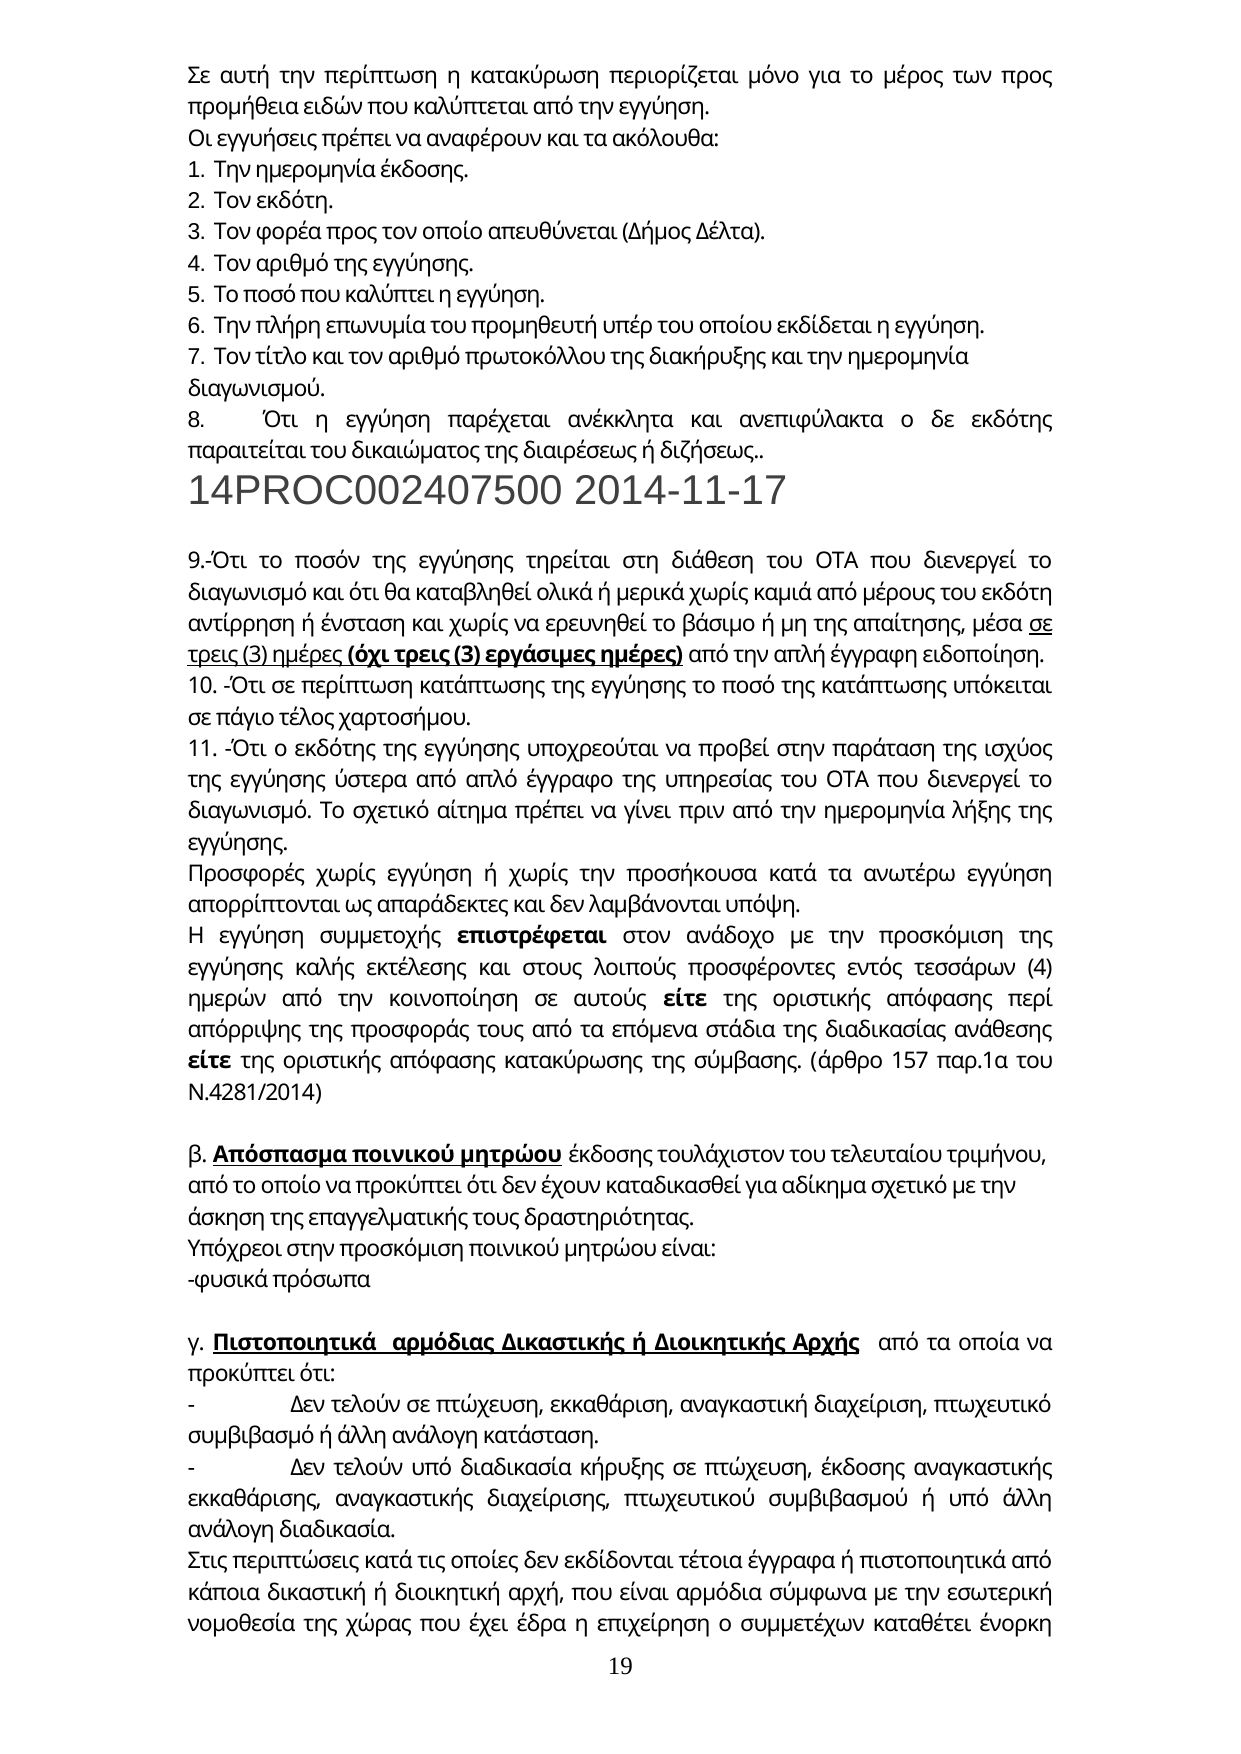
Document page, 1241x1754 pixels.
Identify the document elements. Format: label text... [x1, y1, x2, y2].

list Δεν τελούν σε πτώχευση, εκκαθάριση, αναγκαστική διαχείριση, πτωχευτικό συμβιβασμό ή άλλη ανάλογη κατάσταση. [187, 1388, 1052, 1451]
list Την ημερομηνία έκδοσης. [187, 153, 1053, 184]
text Προσφορές χωρίς εγγύηση ή χωρίς την προσήκουσα κατά τα ανωτέρω εγγύηση απορρίπτονται ως απαράδεκτες και δεν λαμβάνονται υπόψη. [187, 857, 1053, 919]
text 10. -Ότι σε περίπτωση κατάπτωσης της εγγύησης το ποσό της κατάπτωσης υπόκειται σε πάγιο τέλος χαρτοσήμου. [187, 669, 1053, 732]
list Την πλήρη επωνυμία του προμηθευτή υπέρ του οποίου εκδίδεται η εγγύηση. [187, 309, 1053, 340]
text Οι εγγυήσεις πρέπει να αναφέρουν και τα ακόλουθα: [187, 122, 1052, 153]
text γ. Πιστοποιητικά αρμόδιας Δικαστικής ή Διοικητικής Αρχής από τα οποία να προκύπτει ότι: [187, 1326, 1053, 1388]
text Υπόχρεοι στην προσκόμιση ποινικού μητρώου είναι: [187, 1232, 1053, 1263]
list Τον εκδότη. [187, 184, 1053, 215]
text 14PROC002407500 2014-11-17 [187, 465, 1053, 513]
text 11. -Ότι ο εκδότης της εγγύησης υποχρεούται να προβεί στην παράταση της ισχύος της εγγύησης ύστερα από απλό έγγραφο της υπηρεσίας του ΟΤΑ που διενεργεί το διαγωνισμό. Το σχετικό αίτημα πρέπει να γίνει πριν από την ημερομηνία λήξης της εγγύησης. [187, 732, 1053, 857]
text 9.-Ότι το ποσόν της εγγύησης τηρείται στη διάθεση του ΟΤΑ που διενεργεί το διαγωνισμό και ότι θα καταβληθεί ολικά ή μερικά χωρίς καμιά από μέρους του εκδότη αντίρρηση ή ένσταση και χωρίς να ερευνηθεί το βάσιμο ή μη της απαίτησης, μέσα σε τρεις (3) ημέρες (όχι τρεις (3) εργάσιμες ημέρες) από την απλή έγγραφη ειδοποίηση. [187, 544, 1053, 669]
list Τον αριθμό της εγγύησης. [187, 247, 1053, 278]
text -φυσικά πρόσωπα [187, 1263, 1053, 1294]
list Ότι η εγγύηση παρέχεται ανέκκλητα και ανεπιφύλακτα ο δε εκδότης παραιτείται του δικαιώματος της διαιρέσεως ή διζήσεως.. [187, 403, 1053, 465]
list Τον τίτλο και τον αριθμό πρωτοκόλλου της διακήρυξης και την ημερομηνία διαγωνισμού. [187, 340, 1053, 403]
list Δεν τελούν υπό διαδικασία κήρυξης σε πτώχευση, έκδοσης αναγκαστικής εκκαθάρισης, αναγκαστικής διαχείρισης, πτωχευτικού συμβιβασμού ή υπό άλλη ανάλογη διαδικασία. [187, 1451, 1053, 1544]
list Το ποσό που καλύπτει η εγγύηση. [187, 278, 1053, 309]
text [187, 1544, 1053, 1638]
text β. Απόσπασμα ποινικού μητρώου έκδοσης τουλάχιστον του τελευταίου τριμήνου, από το οποίο να προκύπτει ότι δεν έχουν καταδικασθεί για αδίκημα σχετικό με την άσκηση της επαγγελματικής τους δραστηριότητας. [187, 1138, 1053, 1232]
text Σε αυτή την περίπτωση η κατακύρωση περιορίζεται μόνο για το μέρος των προς προμήθεια ειδών που καλύπτεται από την εγγύηση. [187, 59, 1053, 122]
list Τον φορέα προς τον οποίο απευθύνεται (Δήμος Δέλτα). [187, 215, 1053, 247]
text Η εγγύηση συμμετοχής επιστρέφεται στον ανάδοχο με την προσκόμιση της εγγύησης καλής εκτέλεσης και στους λοιπούς προσφέροντες εντός τεσσάρων (4) ημερών από την κοινοποίηση σε αυτούς είτε της οριστικής απόφασης περί απόρριψης της προσφοράς τους από τα επόμενα στάδια της διαδικασίας ανάθεσης είτε της οριστικής απόφασης κατακύρωσης της σύμβασης. (άρθρο 157 παρ.1α του Ν.4281/2014) [187, 919, 1053, 1107]
